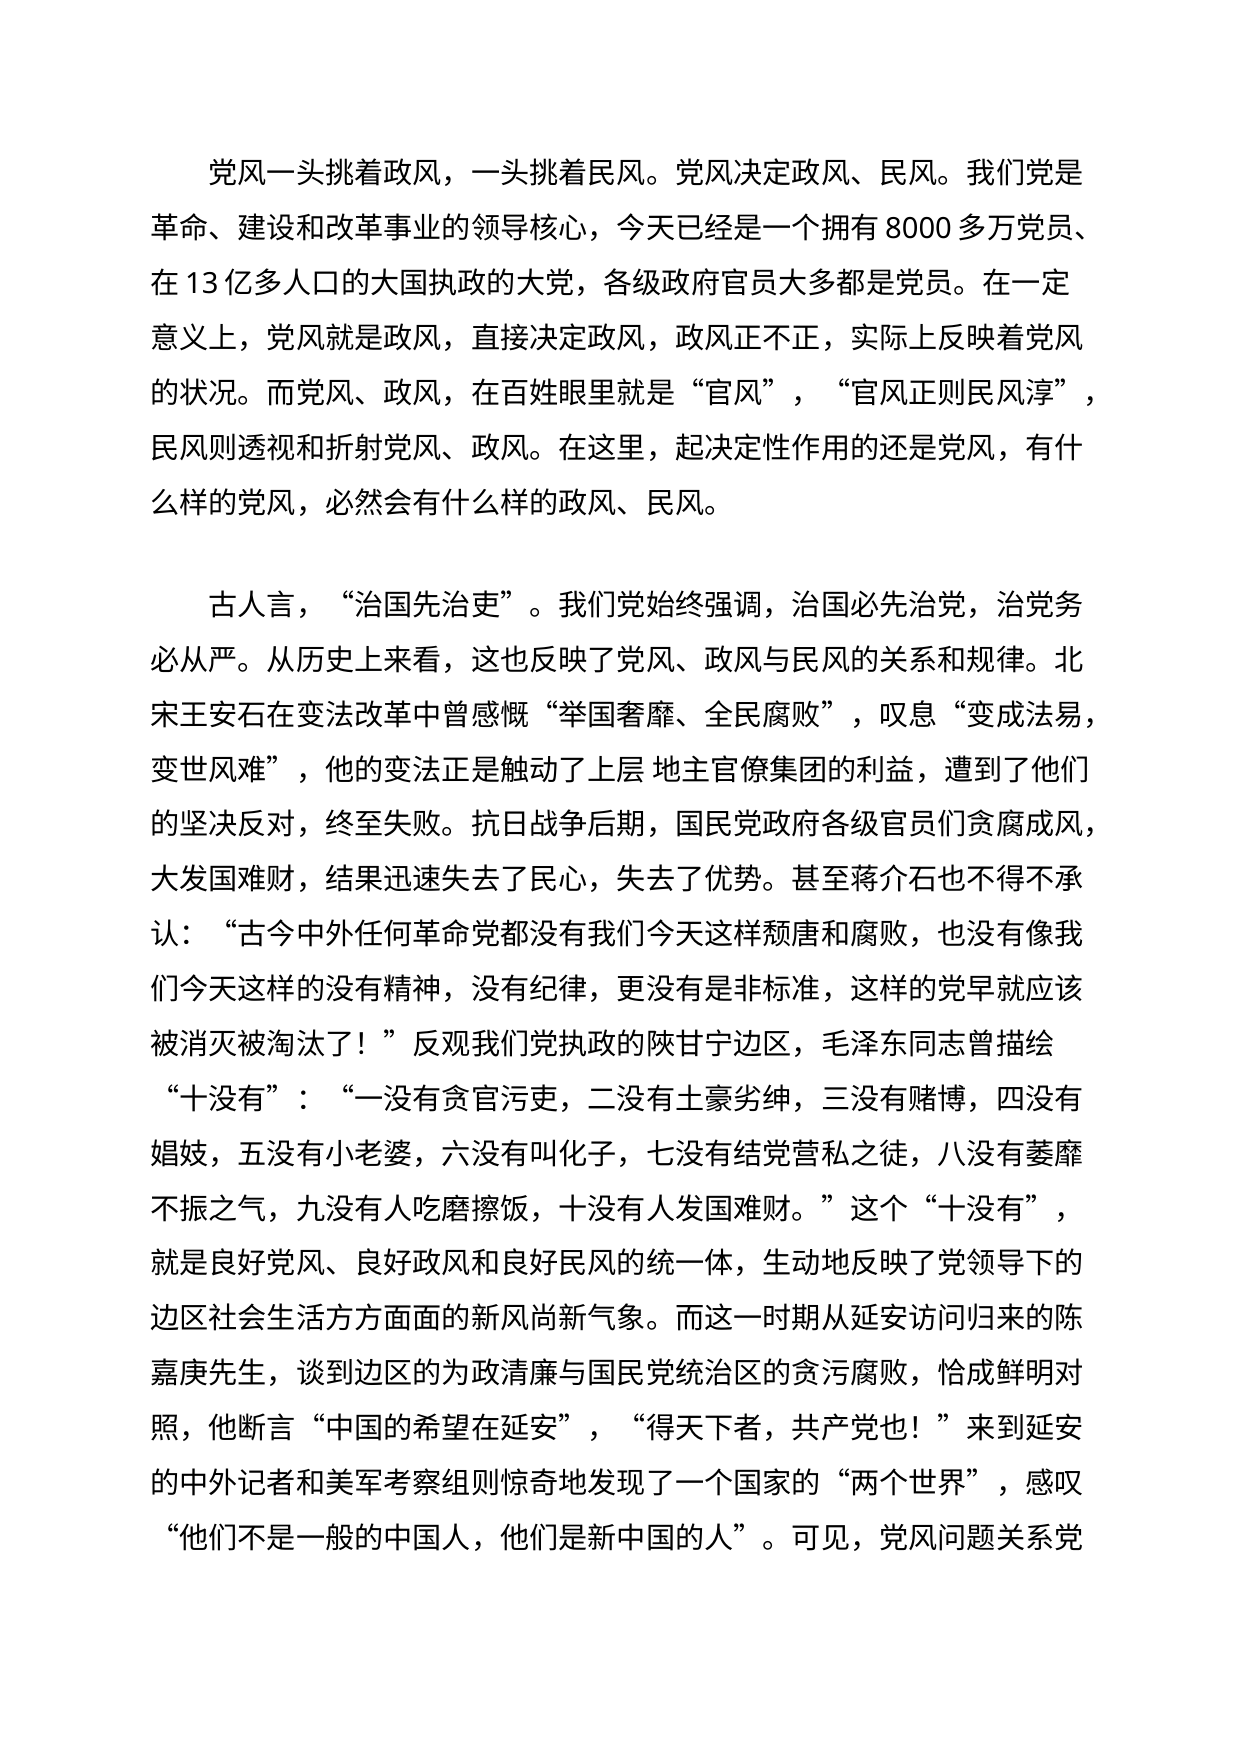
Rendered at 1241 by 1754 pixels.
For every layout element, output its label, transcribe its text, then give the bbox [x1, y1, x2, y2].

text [150, 581, 1090, 1557]
text 党风一头挑着政风，一头挑着民风。党风决定政风、民风。我们党是革命、建设和改革事业的领导核心，今天已经是一个拥有8000多万党员、在13亿多人口的大国执政的大党，各级政府官员大多都是党员。在一定意义上，党风就是政风，直接决定政风，政风正不正，实际上反映着党风的状况。而党风、政风，在百姓眼里就是“官风”，“官风正则民风淳”，民风则透视和折射党风、政风。在这里，起决定性作用的还是党风，有什么样的党风，必然会有什么样的政风、民风。 [150, 150, 1090, 522]
